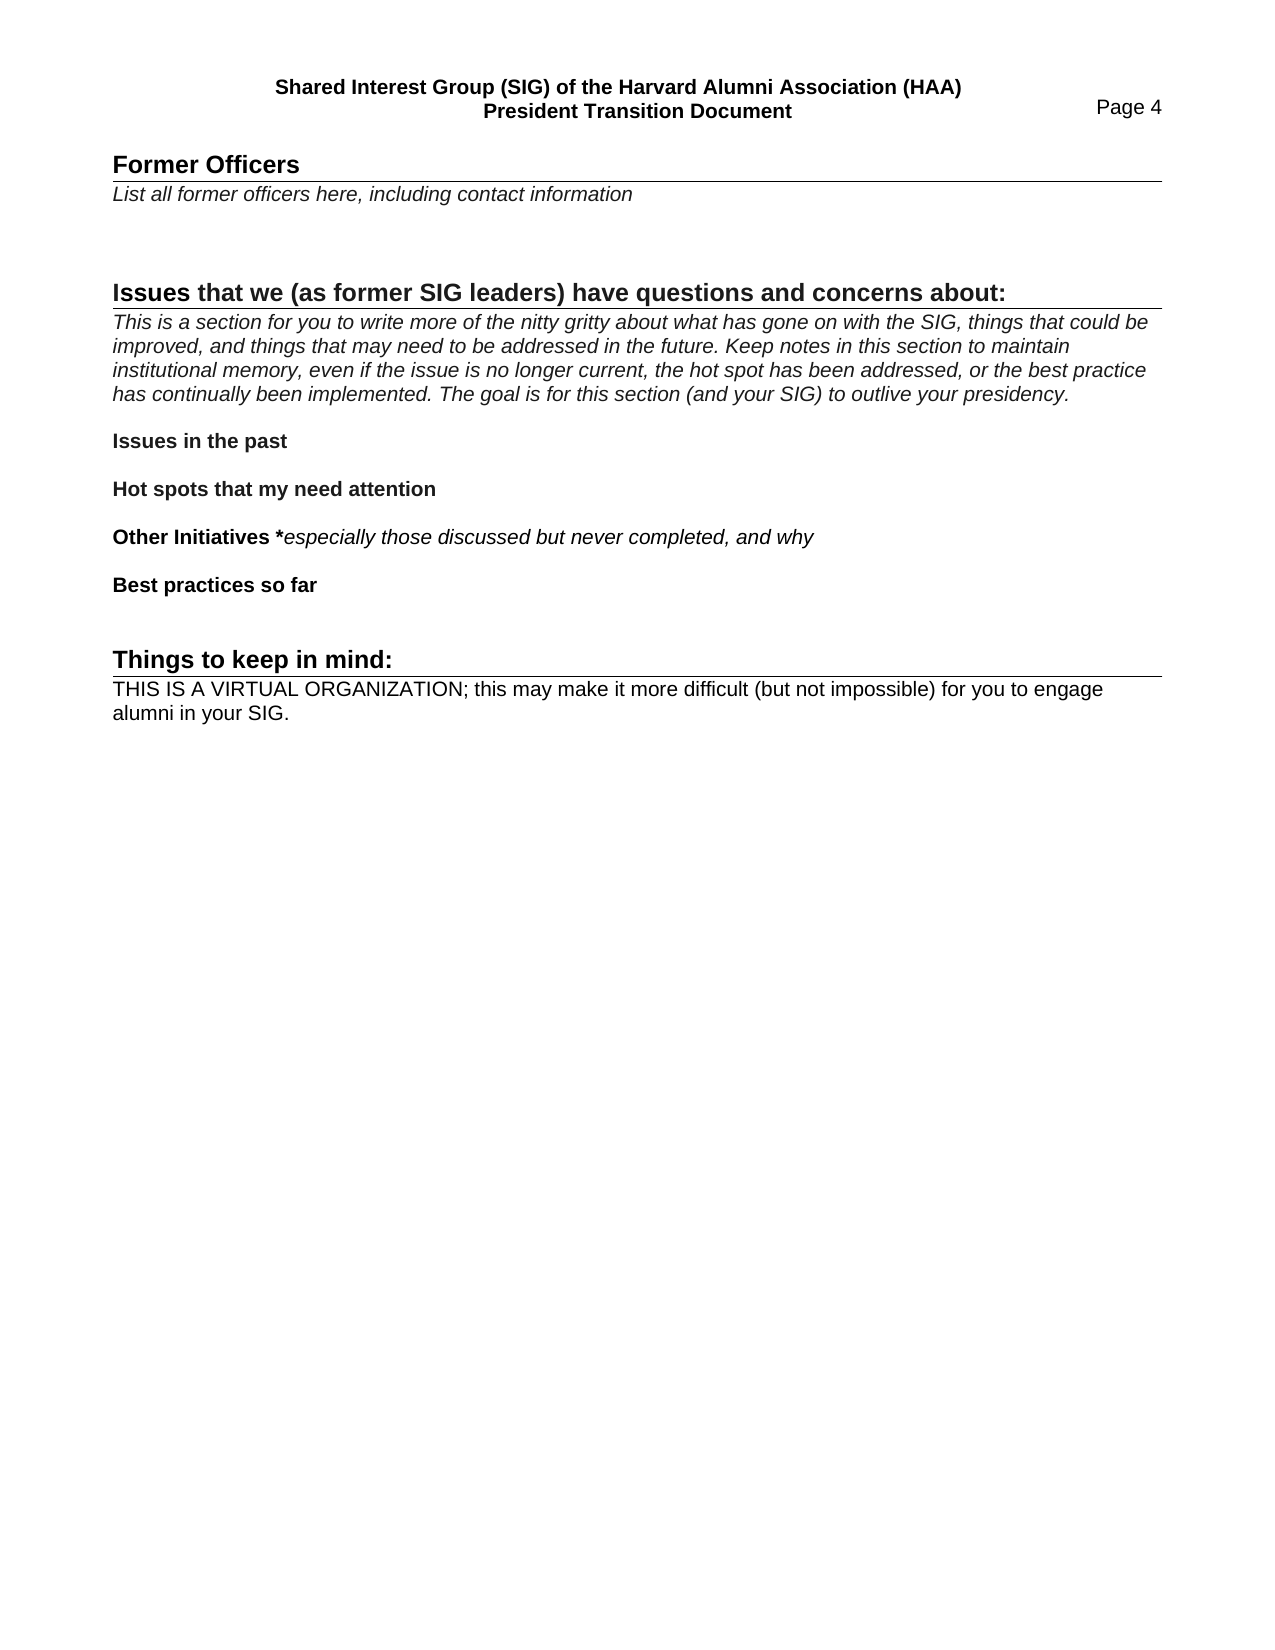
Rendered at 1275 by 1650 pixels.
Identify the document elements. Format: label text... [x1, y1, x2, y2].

text Issues in the past [112, 429, 1162, 453]
text THIS IS A VIRTUAL ORGANIZATION; this may make it more difficult (but not impossible) for you to engage alumni in your SIG. [112, 677, 1162, 725]
text Issues that we (as former SIG leaders) have questions and concerns about: [112, 278, 1162, 309]
text Other Initiatives *especially those discussed but never completed, and why [112, 525, 1162, 549]
text Best practices so far [112, 573, 1162, 597]
text Former Officers [112, 150, 1162, 182]
text Things to keep in mind: [112, 645, 1162, 677]
text List all former officers here, including contact information [112, 182, 1162, 206]
text Hot spots that my need attention [112, 477, 1162, 501]
text This is a section for you to write more of the nitty gritty about what has gone on with the SIG, things that could be improved, and things that may need to be addressed in the future. Keep notes in this section to maintain institutional memory, even if the issue is no longer current, the hot spot has been addressed, or the best practice has continually been implemented. The goal is for this section (and your SIG) to outlive your presidency. [112, 309, 1162, 405]
